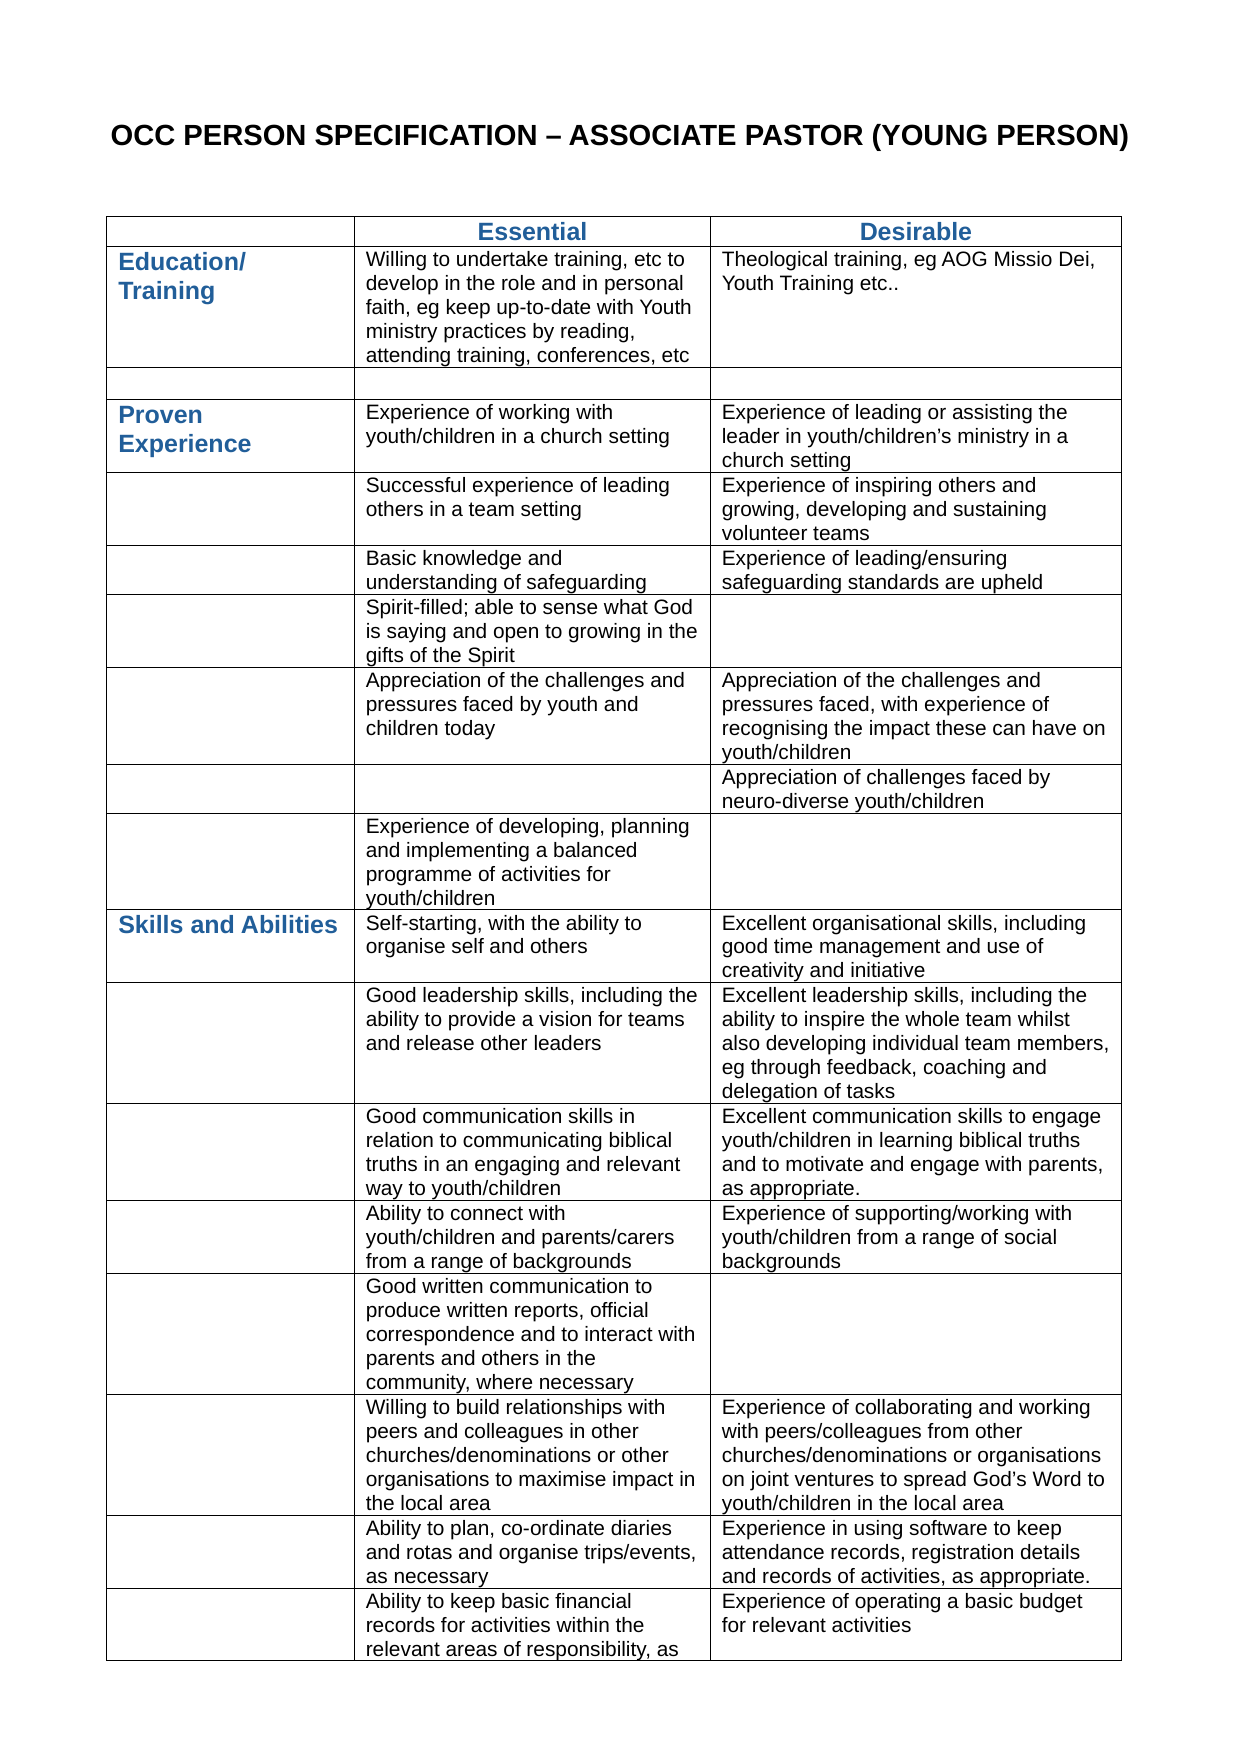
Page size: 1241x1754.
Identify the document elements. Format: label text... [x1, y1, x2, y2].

table_cell [107, 546, 354, 594]
table_cell Excellent communication skills to engage youth/children in learning biblical truths and to motivate and engage with parents, as appropriate. [711, 1104, 1121, 1200]
table_cell Experience of developing, planning and implementing a balanced programme of activities for youth/children [355, 814, 710, 909]
table_header [107, 217, 354, 246]
table_cell [355, 765, 710, 812]
table_cell Excellent organisational skills, including good time management and use of creativity and initiative [711, 910, 1121, 982]
table_cell Good leadership skills, including the ability to provide a vision for teams and release other leaders [355, 983, 710, 1103]
table_cell Self-starting, with the ability to organise self and others [355, 910, 710, 982]
table_header Desirable [711, 217, 1121, 246]
table_cell Good written communication to produce written reports, official correspondence and to interact with parents and others in the community, where necessary [355, 1274, 710, 1394]
table_cell [107, 668, 354, 763]
table_cell Experience of supporting/working with youth/children from a range of social backgrounds [711, 1201, 1121, 1273]
table_cell [107, 1589, 354, 1660]
table_cell Experience of leading or assisting the leader in youth/children’s ministry in a church setting [711, 400, 1121, 472]
table_cell Experience of collaborating and working with peers/colleagues from other churches/denominations or organisations on joint ventures to spread God’s Word to youth/children in the local area [711, 1395, 1121, 1514]
table_cell [107, 368, 354, 399]
table_cell Experience of inspiring others and growing, developing and sustaining volunteer teams [711, 473, 1121, 545]
table_cell Ability to plan, co-ordinate diaries and rotas and organise trips/events, as necessary [355, 1516, 710, 1587]
table_cell [107, 1201, 354, 1273]
table_cell Theological training, eg AOG Missio Dei, Youth Training etc.. [711, 247, 1121, 367]
table_cell Excellent leadership skills, including the ability to inspire the whole team whilst also developing individual team members, eg through feedback, coaching and delegation of tasks [711, 983, 1121, 1103]
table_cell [711, 1589, 1121, 1660]
text OCC PERSON SPECIFICATION – ASSOCIATE PASTOR (YOUNG PERSON) [106, 118, 1134, 152]
table_cell Ability to connect with youth/children and parents/carers from a range of backgrounds [355, 1201, 710, 1273]
table_cell [107, 1395, 354, 1514]
table_cell Willing to undertake training, etc to develop in the role and in personal faith, eg keep up-to-date with Youth ministry practices by reading, attending training, conferences, etc [355, 247, 710, 367]
table_cell [107, 473, 354, 545]
table_cell Spirit-filled; able to sense what God is saying and open to growing in the gifts of the Spirit [355, 595, 710, 667]
table_cell [711, 814, 1121, 909]
table_cell [107, 595, 354, 667]
table_cell Successful experience of leading others in a team setting [355, 473, 710, 545]
table_cell Experience of leading/ensuring safeguarding standards are upheld [711, 546, 1121, 594]
table_cell Appreciation of the challenges and pressures faced, with experience of recognising the impact these can have on youth/children [711, 668, 1121, 763]
table_cell [107, 1274, 354, 1394]
table_cell [107, 765, 354, 812]
table_cell [711, 595, 1121, 667]
table_cell [711, 368, 1121, 399]
table_cell Experience of working with youth/children in a church setting [355, 400, 710, 472]
table_cell Experience in using software to keep attendance records, registration details and records of activities, as appropriate. [711, 1516, 1121, 1587]
table_cell Education/ Training [107, 247, 354, 367]
table_cell [711, 1274, 1121, 1394]
table_cell [107, 1516, 354, 1587]
table_cell Appreciation of challenges faced by neuro-diverse youth/children [711, 765, 1121, 812]
table_cell [355, 368, 710, 399]
table_header Essential [355, 217, 710, 246]
table_cell [107, 983, 354, 1103]
table_cell [107, 814, 354, 909]
table_cell Appreciation of the challenges and pressures faced by youth and children today [355, 668, 710, 763]
table_cell Proven Experience [107, 400, 354, 472]
table_cell [107, 1104, 354, 1200]
table_cell Good communication skills in relation to communicating biblical truths in an engaging and relevant way to youth/children [355, 1104, 710, 1200]
table_cell Basic knowledge and understanding of safeguarding [355, 546, 710, 594]
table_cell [355, 1589, 710, 1660]
table_cell Skills and Abilities [107, 910, 354, 982]
table_cell Willing to build relationships with peers and colleagues in other churches/denominations or other organisations to maximise impact in the local area [355, 1395, 710, 1514]
